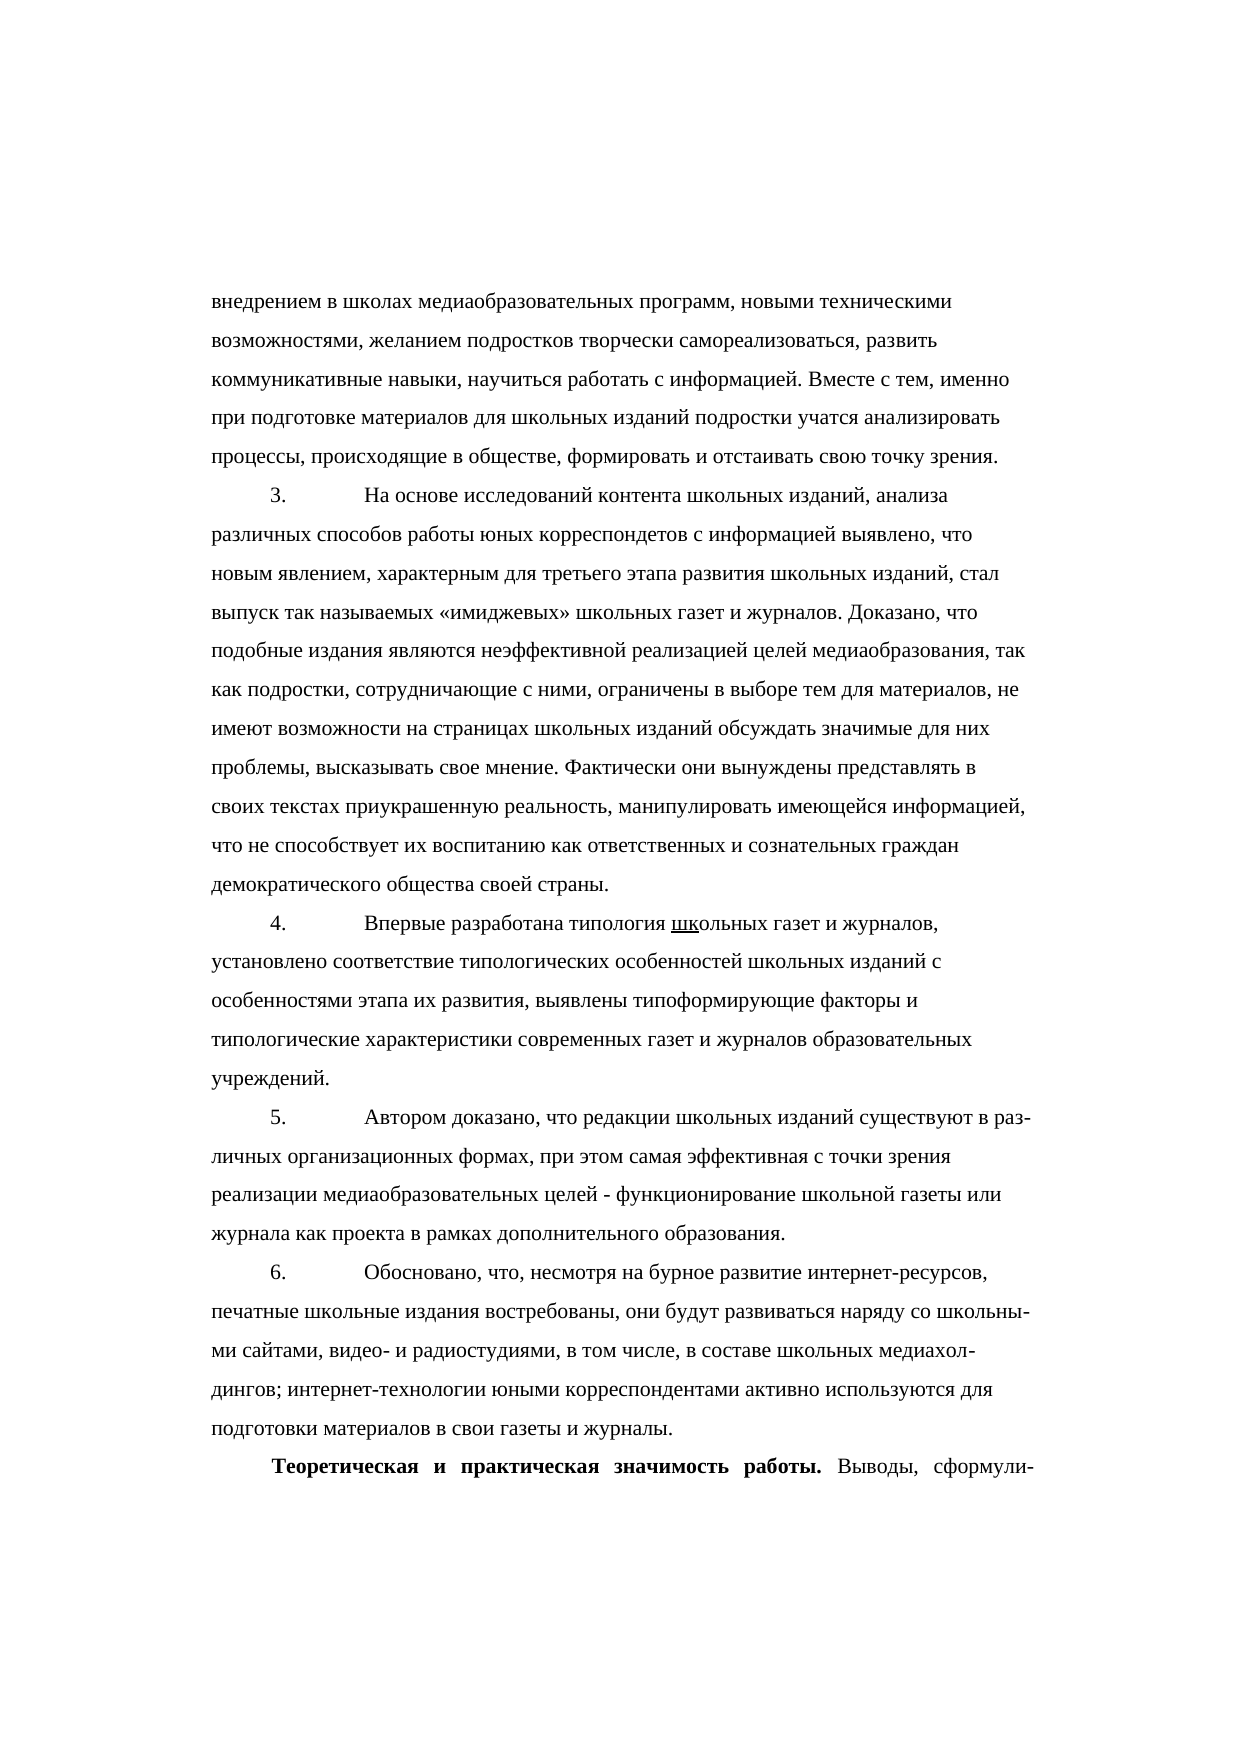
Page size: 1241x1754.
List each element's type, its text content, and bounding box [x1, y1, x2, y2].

list На основе исследований контента школьных изданий, анализа различных способов работы юных корреспондетов с информацией выявлено, что новым явлением, характерным для третьего этапа развития школьных изданий, стал выпуск так называемых «имиджевых» школьных газет и журналов. Доказано, что подобные издания являются неэффективной реализацией целей медиаобразования, так как подростки, сотрудничающие с ними, ограничены в выборе тем для материалов, не имеют возможности на страницах школьных изданий обсуждать значимые для них проблемы, высказывать свое мнение. Фактически они вынуждены представлять в своих текстах приукрашенную реальность, манипулировать имеющейся информацией, что не способствует их воспитанию как ответственных и сознательных граждан демократического общества своей страны. [211, 471, 1034, 899]
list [211, 277, 1034, 471]
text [213, 1443, 1034, 1482]
list Обосновано, что, несмотря на бурное развитие интернет-ресурсов, печатные школьные издания востребованы, они будут развиваться наряду со школьными сайтами, видео- и радиостудиями, в том числе, в составе школьных медиахолдингов; интернет-технологии юными корреспондентами активно используются для подготовки материалов в свои газеты и журналы. [211, 1248, 1034, 1443]
list Автором доказано, что редакции школьных изданий существуют в различных организационных формах, при этом самая эффективная с точки зрения реализации медиаобразовательных целей - функционирование школьной газеты или журнала как проекта в рамках дополнительного образования. [211, 1093, 1034, 1248]
list Впервые разработана типология школьных газет и журналов, установлено соответствие типологических особенностей школьных изданий с особенностями этапа их развития, выявлены типоформирующие факторы и типологические характеристики современных газет и журналов образовательных учреждений. [211, 899, 1034, 1093]
